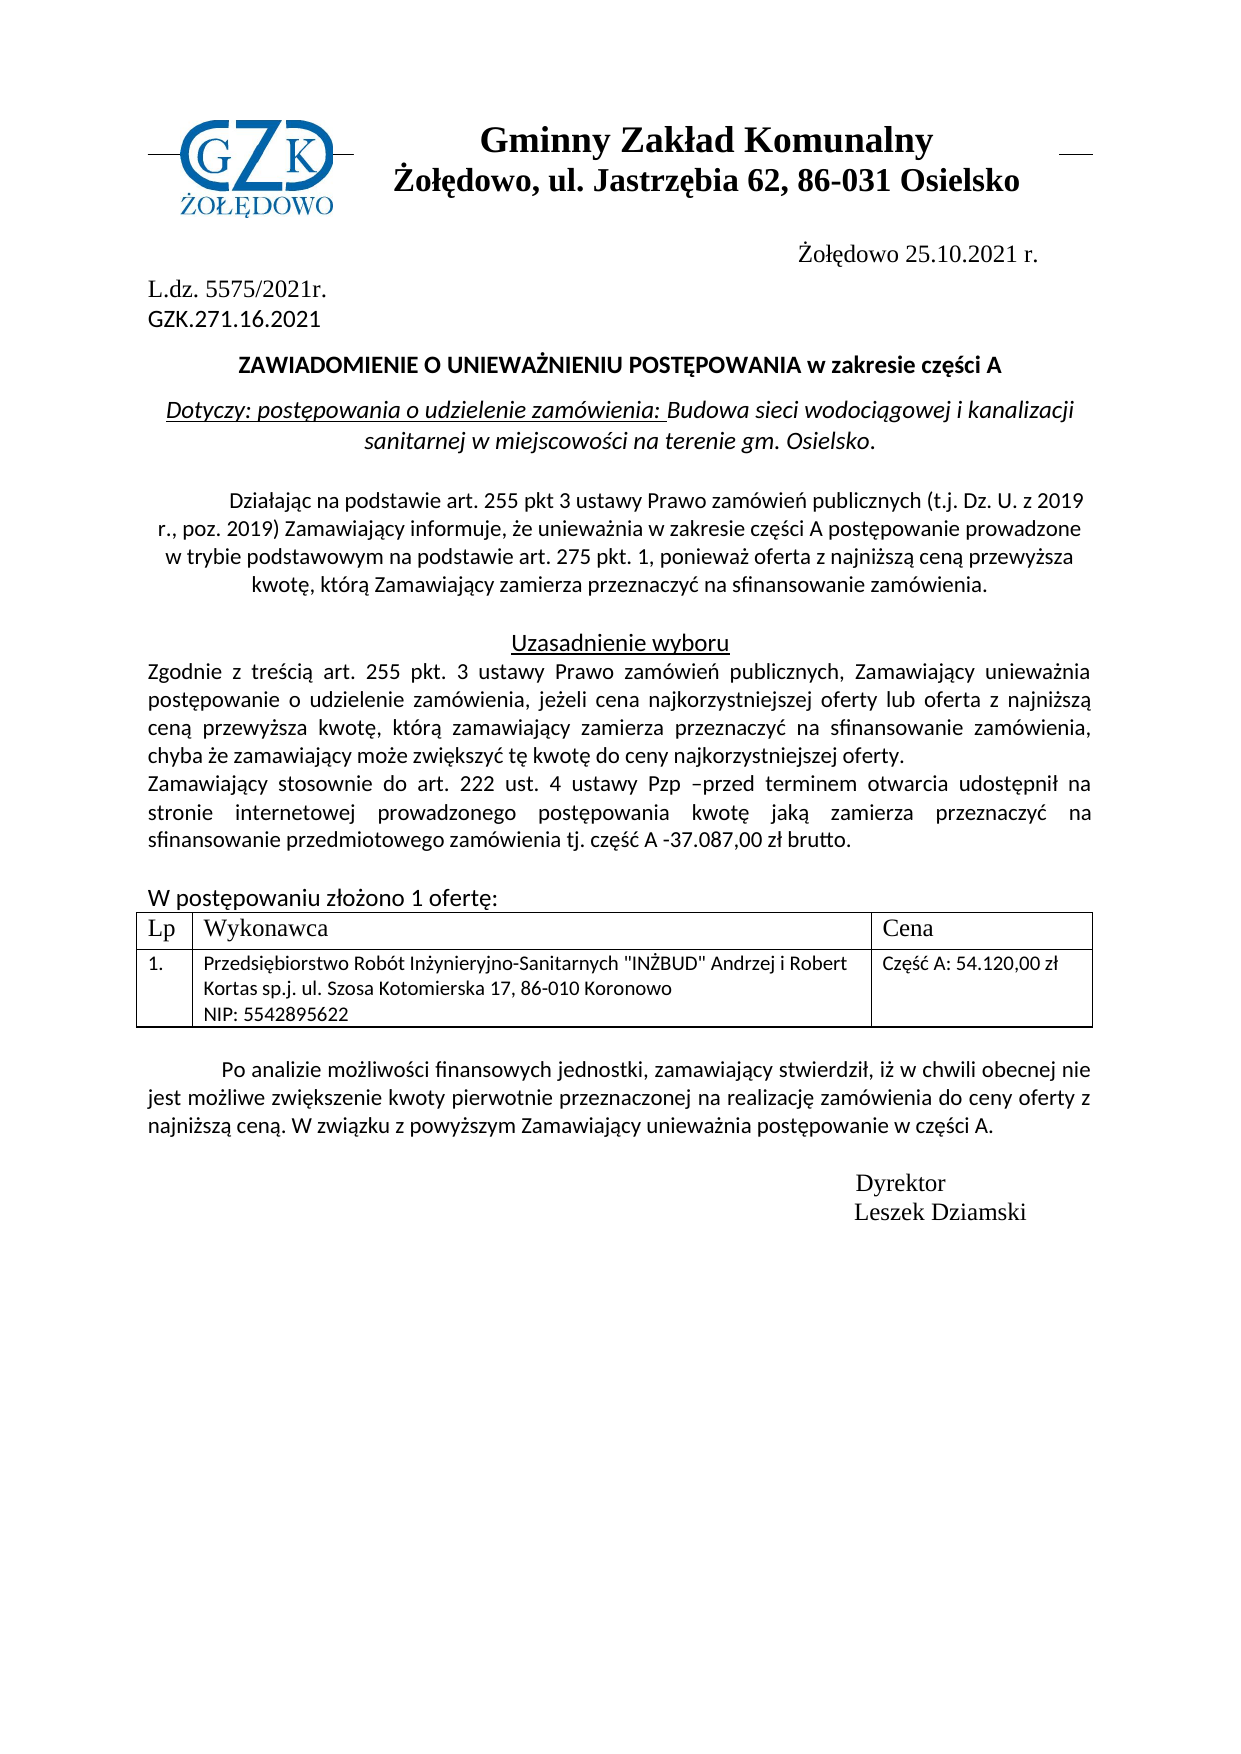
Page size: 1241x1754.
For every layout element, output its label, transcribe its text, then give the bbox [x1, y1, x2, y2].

text GZK.271.16.2021 [148, 303, 1093, 334]
text Po analizie możliwości finansowych jednostki, zamawiający stwierdził, iż w chwili obecnej nie jest możliwe zwiększenie kwoty pierwotnie przeznaczonej na realizację zamówienia do ceny oferty z najniższą ceną. W związku z powyższym Zamawiający unieważnia postępowanie w części A. [148, 1055, 1093, 1139]
table_header Lp [137, 913, 192, 949]
table_cell Część A: 54.120,00 zł [872, 950, 1092, 1026]
text Żołędowo 25.10.2021 r. [148, 155, 1093, 259]
table_header Wykonawca [193, 913, 871, 949]
text Zamawiający stosownie do art. 222 ust. 4 ustawy Pzp –przed terminem otwarcia udostępnił na stronie internetowej prowadzonego postępowania kwotę jaką zamierza przeznaczyć na sfinansowanie przedmiotowego zamówienia tj. część A -37.087,00 zł brutto. [148, 769, 1093, 854]
picture [180, 120, 333, 218]
table_cell Przedsiębiorstwo Robót Inżynieryjno-Sanitarnych "INŻBUD" Andrzej i Robert Kortas sp.j. ul. Szosa Kotomierska 17, 86-010 Koronowo NIP: 5542895622 [193, 950, 871, 1026]
text Działając na podstawie art. 255 pkt 3 ustawy Prawo zamówień publicznych (t.j. Dz. U. z 2019 r., poz. 2019) Zamawiający informuje, że unieważnia w zakresie części A postępowanie prowadzone w trybie podstawowym na podstawie art. 275 pkt. 1, ponieważ oferta z najniższą ceną przewyższa kwotę, którą Zamawiający zamierza przeznaczyć na sfinansowanie zamówienia. [148, 486, 1093, 598]
text L.dz. 5575/2021r. [148, 259, 1093, 303]
text Dotyczy: postępowania o udzielenie zamówienia: Budowa sieci wodociągowej i kanalizacji sanitarnej w miejscowości na terenie gm. Osielsko. [148, 394, 1093, 456]
text Zgodnie z treścią art. 255 pkt. 3 ustawy Prawo zamówień publicznych, Zamawiający unieważnia postępowanie o udzielenie zamówienia, jeżeli cena najkorzystniejszej oferty lub oferta z najniższą ceną przewyższa kwotę, którą zamawiający zamierza przeznaczyć na sfinansowanie zamówienia, chyba że zamawiający może zwiększyć tę kwotę do ceny najkorzystniejszej oferty. [148, 657, 1093, 769]
text Dyrektor [148, 1168, 1093, 1197]
table_header Cena [872, 913, 1092, 949]
table_cell 1. [137, 950, 192, 1026]
text ZAWIADOMIENIE O UNIEWAŻNIENIU POSTĘPOWANIA w zakresie części A [148, 349, 1093, 379]
text W postępowaniu złożono 1 ofertę: [148, 882, 1093, 912]
text Leszek Dziamski [148, 1197, 1093, 1226]
text Uzasadnienie wyboru [148, 627, 1093, 657]
